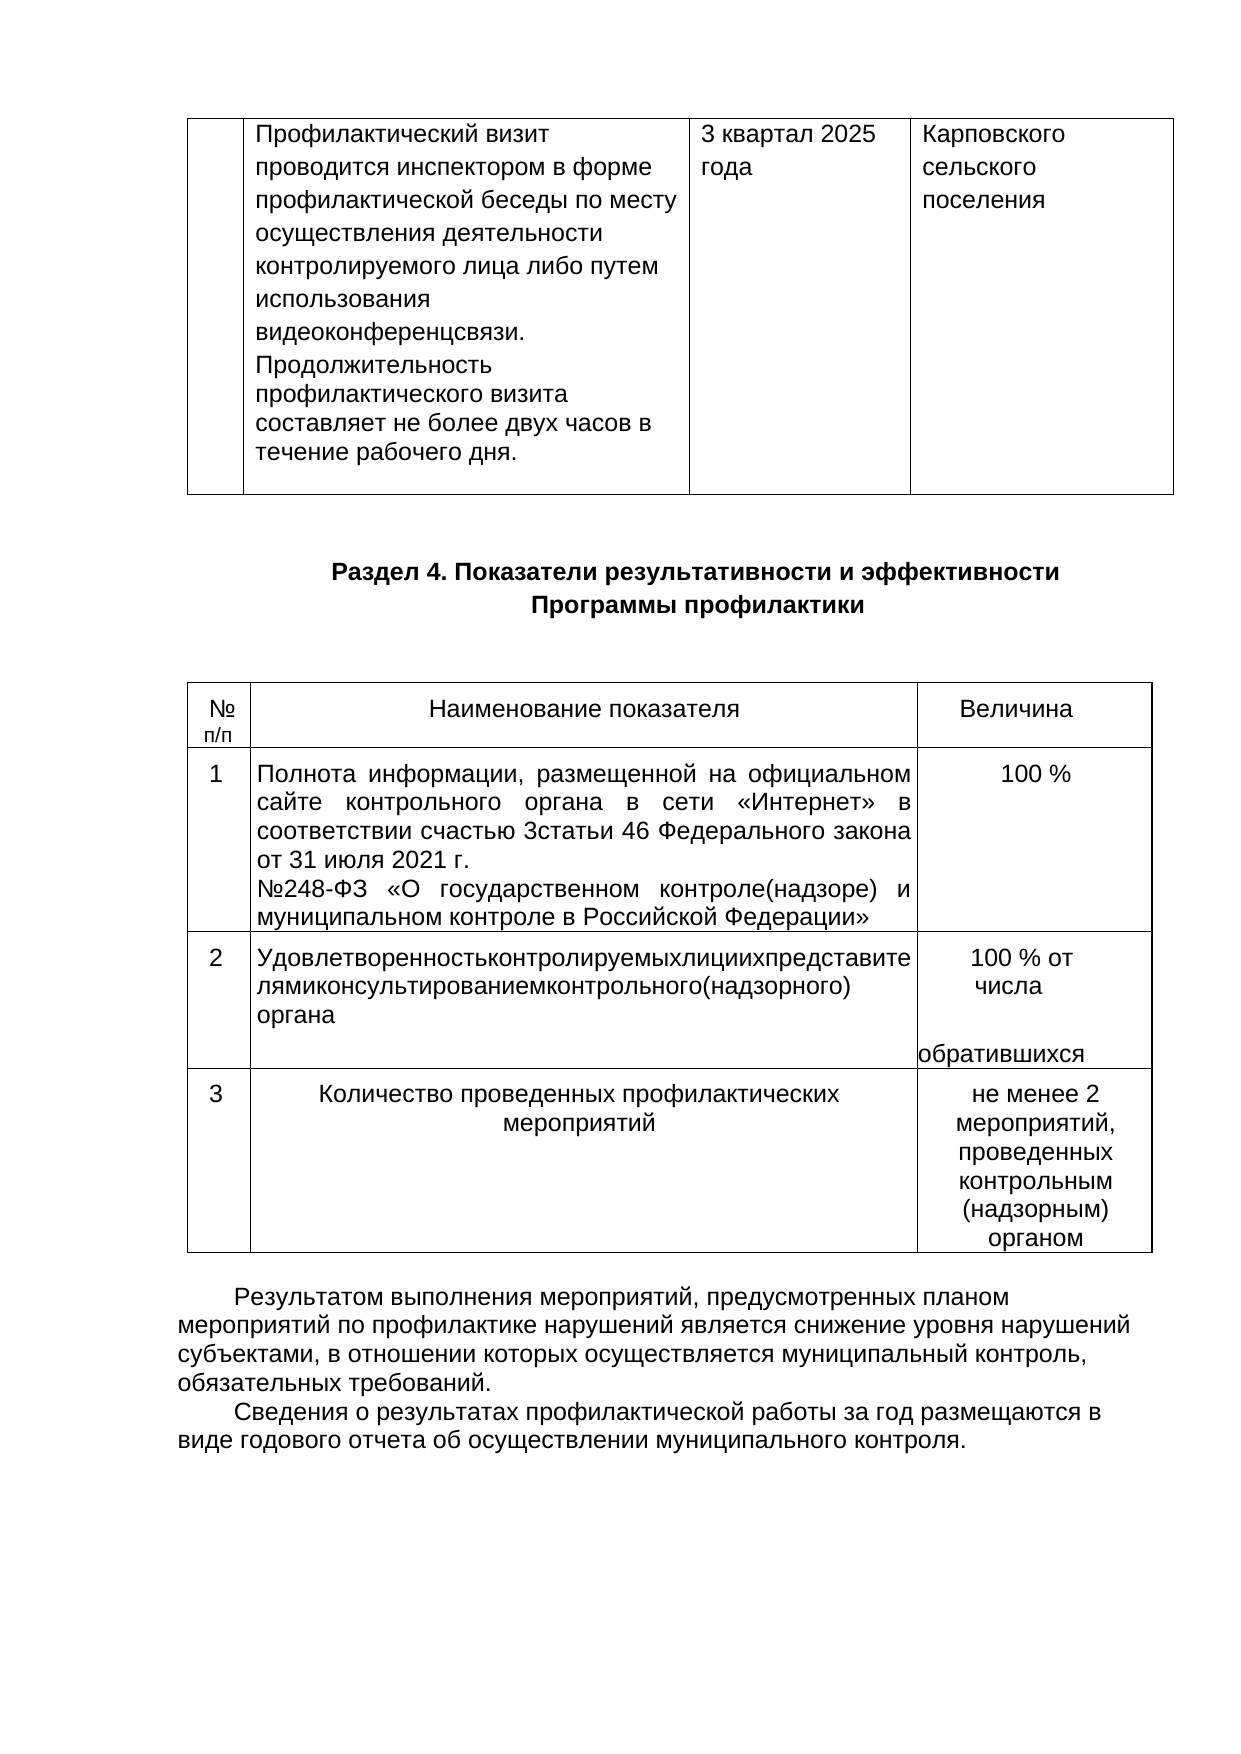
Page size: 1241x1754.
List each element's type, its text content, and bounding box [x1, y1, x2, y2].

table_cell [911, 119, 1173, 494]
table_cell 100 % от числа обратившихся [918, 932, 1151, 1067]
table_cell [244, 119, 689, 494]
table_cell 2 [188, 932, 250, 1067]
text Раздел 4. Показатели результативности и эффективности [331, 557, 1065, 586]
text Программы профилактики [331, 590, 1065, 619]
table_cell 100 % [918, 748, 1151, 931]
table_cell не менее 2 мероприятий, проведенных контрольным (надзорным) органом [918, 1069, 1151, 1252]
table_cell 1 [188, 748, 250, 931]
table_header №п/п [188, 683, 250, 747]
table_cell Количество проведенных профилактических мероприятий [251, 1069, 917, 1252]
table_cell Полнота информации, размещенной на официальном сайте контрольного органа в сети «Интернет» в соответствии счастью 3статьи 46 Федерального закона от 31 июля 2021 г. №248-ФЗ «О государственном контроле(надзоре) и муниципальном контроле в Российской Федерации» [251, 748, 917, 931]
table_cell 3 [188, 1069, 250, 1252]
table_header Величина [918, 683, 1151, 747]
table_cell 5 [188, 119, 243, 494]
table_cell 3 квартал 2025 года [690, 119, 910, 494]
text Результатом выполнения мероприятий, предусмотренных планом мероприятий по профилактике нарушений является снижение уровня нарушений субъектами, в отношении которых осуществляется муниципальный контроль, обязательных требований. [177, 1282, 1152, 1397]
table_header Наименование показателя [251, 683, 917, 747]
text Сведения о результатах профилактической работы за год размещаются в виде годового отчета об осуществлении муниципального контроля. [177, 1397, 1152, 1454]
table_cell Удовлетворенностьконтролируемыхлициихпредставителямиконсультированиемконтрольного(надзорного) органа [251, 932, 917, 1067]
